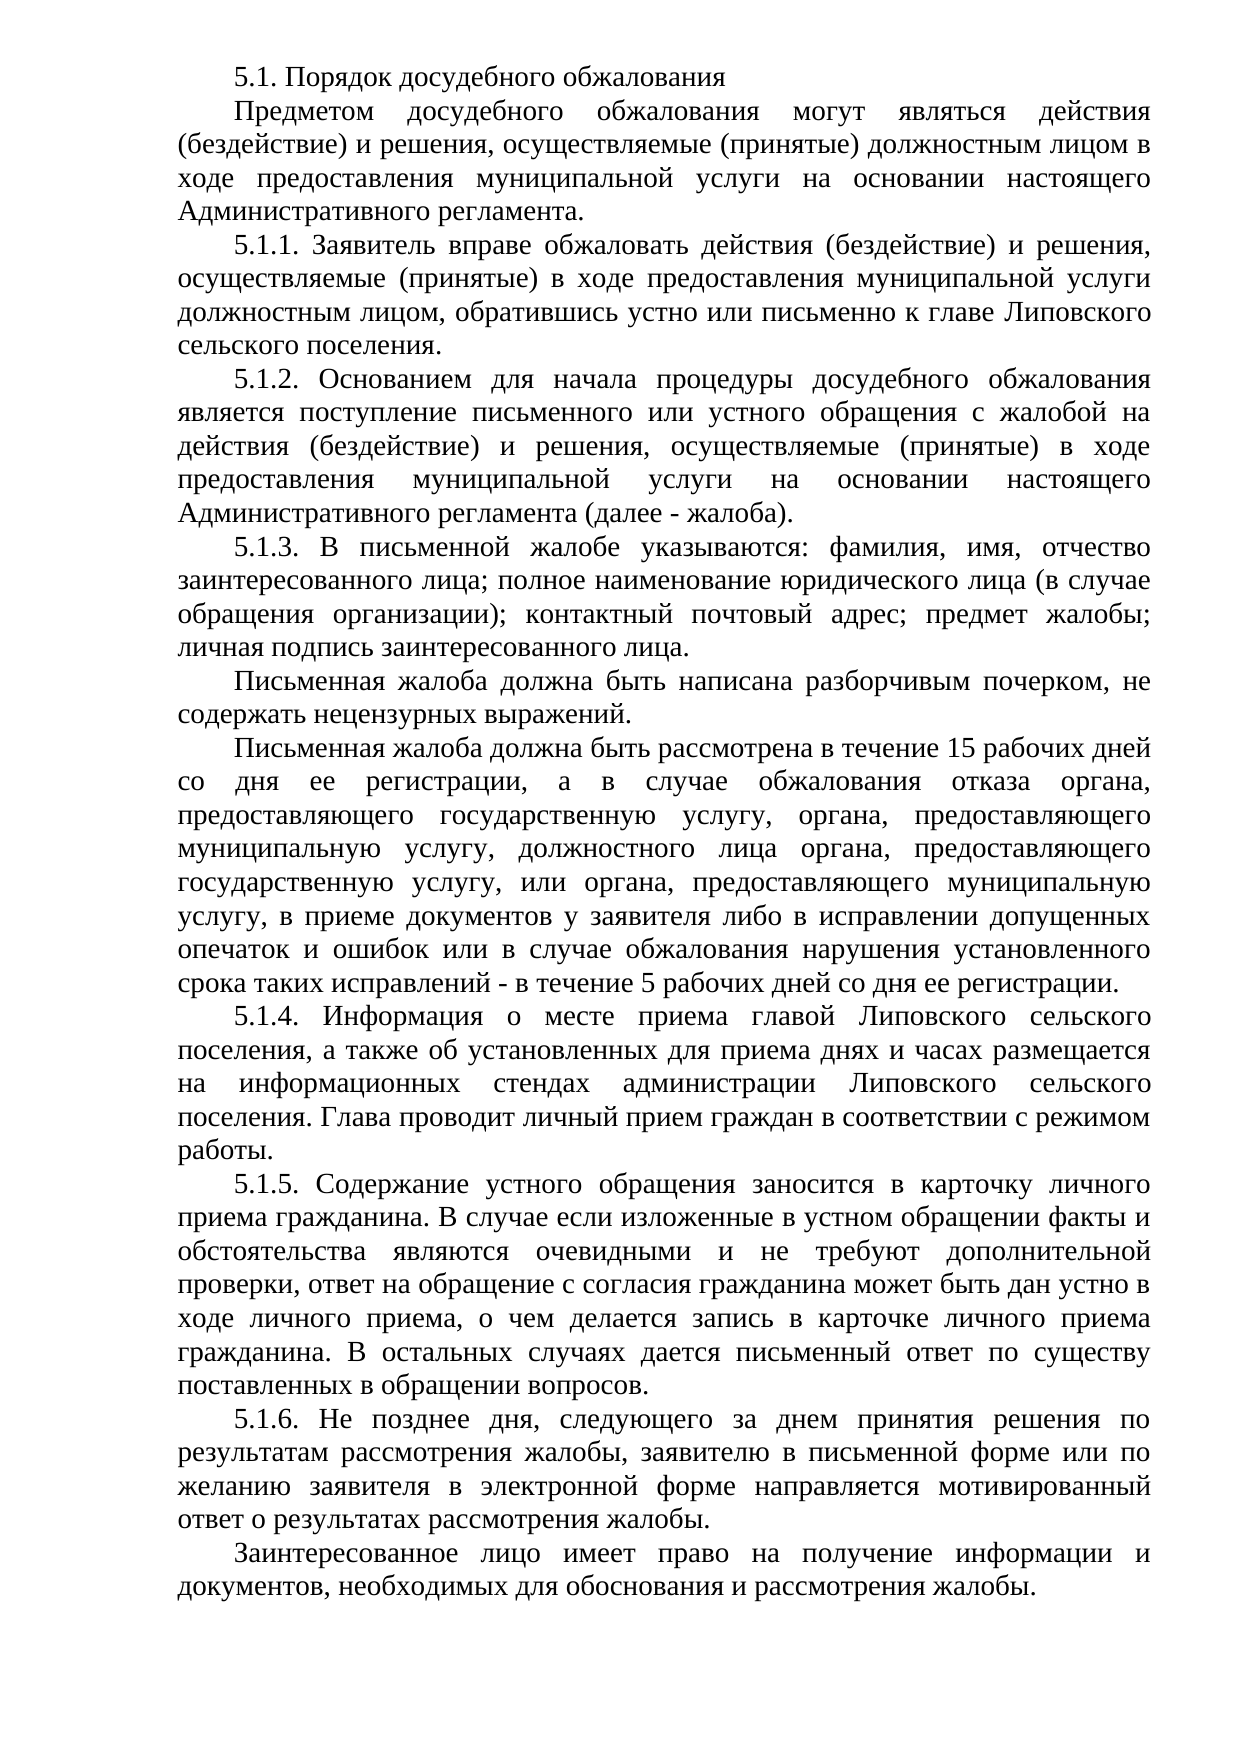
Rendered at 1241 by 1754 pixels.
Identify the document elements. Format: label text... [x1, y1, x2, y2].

text 5.1.3. В письменной жалобе указываются: фамилия, имя, отчество заинтересованного лица; полное наименование юридического лица (в случае обращения организации); контактный почтовый адрес; предмет жалобы; личная подпись заинтересованного лица. [177, 529, 1152, 663]
text 5.1.6. Не позднее дня, следующего за днем принятия решения по результатам рассмотрения жалобы, заявителю в письменной форме или по желанию заявителя в электронной форме направляется мотивированный ответ о результатах рассмотрения жалобы. [177, 1401, 1152, 1535]
text Предметом досудебного обжалования могут являться действия (бездействие) и решения, осуществляемые (принятые) должностным лицом в ходе предоставления муниципальной услуги на основании настоящего Административного регламента. [177, 93, 1152, 227]
text 5.1.5. Содержание устного обращения заносится в карточку личного приема гражданина. В случае если изложенные в устном обращении факты и обстоятельства являются очевидными и не требуют дополнительной проверки, ответ на обращение с согласия гражданина может быть дан устно в ходе личного приема, о чем делается запись в карточке личного приема гражданина. В остальных случаях дается письменный ответ по существу поставленных в обращении вопросов. [177, 1166, 1152, 1401]
text Письменная жалоба должна быть написана разборчивым почерком, не содержать нецензурных выражений. [177, 663, 1152, 730]
text 5.1.2. Основанием для начала процедуры досудебного обжалования является поступление письменного или устного обращения с жалобой на действия (бездействие) и решения, осуществляемые (принятые) в ходе предоставления муниципальной услуги на основании настоящего Административного регламента (далее - жалоба). [177, 361, 1152, 529]
text 5.1.1. Заявитель вправе обжаловать действия (бездействие) и решения, осуществляемые (принятые) в ходе предоставления муниципальной услуги должностным лицом, обратившись устно или письменно к главе Липовского сельского поселения. [177, 227, 1152, 361]
text 5.1. Порядок досудебного обжалования [177, 59, 1152, 93]
text Заинтересованное лицо имеет право на получение информации и документов, необходимых для обоснования и рассмотрения жалобы. [177, 1535, 1152, 1602]
text Письменная жалоба должна быть рассмотрена в течение 15 рабочих дней со дня ее регистрации, а в случае обжалования отказа органа, предоставляющего государственную услугу, органа, предоставляющего муниципальную услугу, должностного лица органа, предоставляющего государственную услугу, или органа, предоставляющего муниципальную услугу, в приеме документов у заявителя либо в исправлении допущенных опечаток и ошибок или в случае обжалования нарушения установленного срока таких исправлений - в течение 5 рабочих дней со дня ее регистрации. [177, 730, 1152, 998]
text 5.1.4. Информация о месте приема главой Липовского сельского поселения, а также об установленных для приема днях и часах размещается на информационных стендах администрации Липовского сельского поселения. Глава проводит личный прием граждан в соответствии с режимом работы. [177, 998, 1152, 1166]
